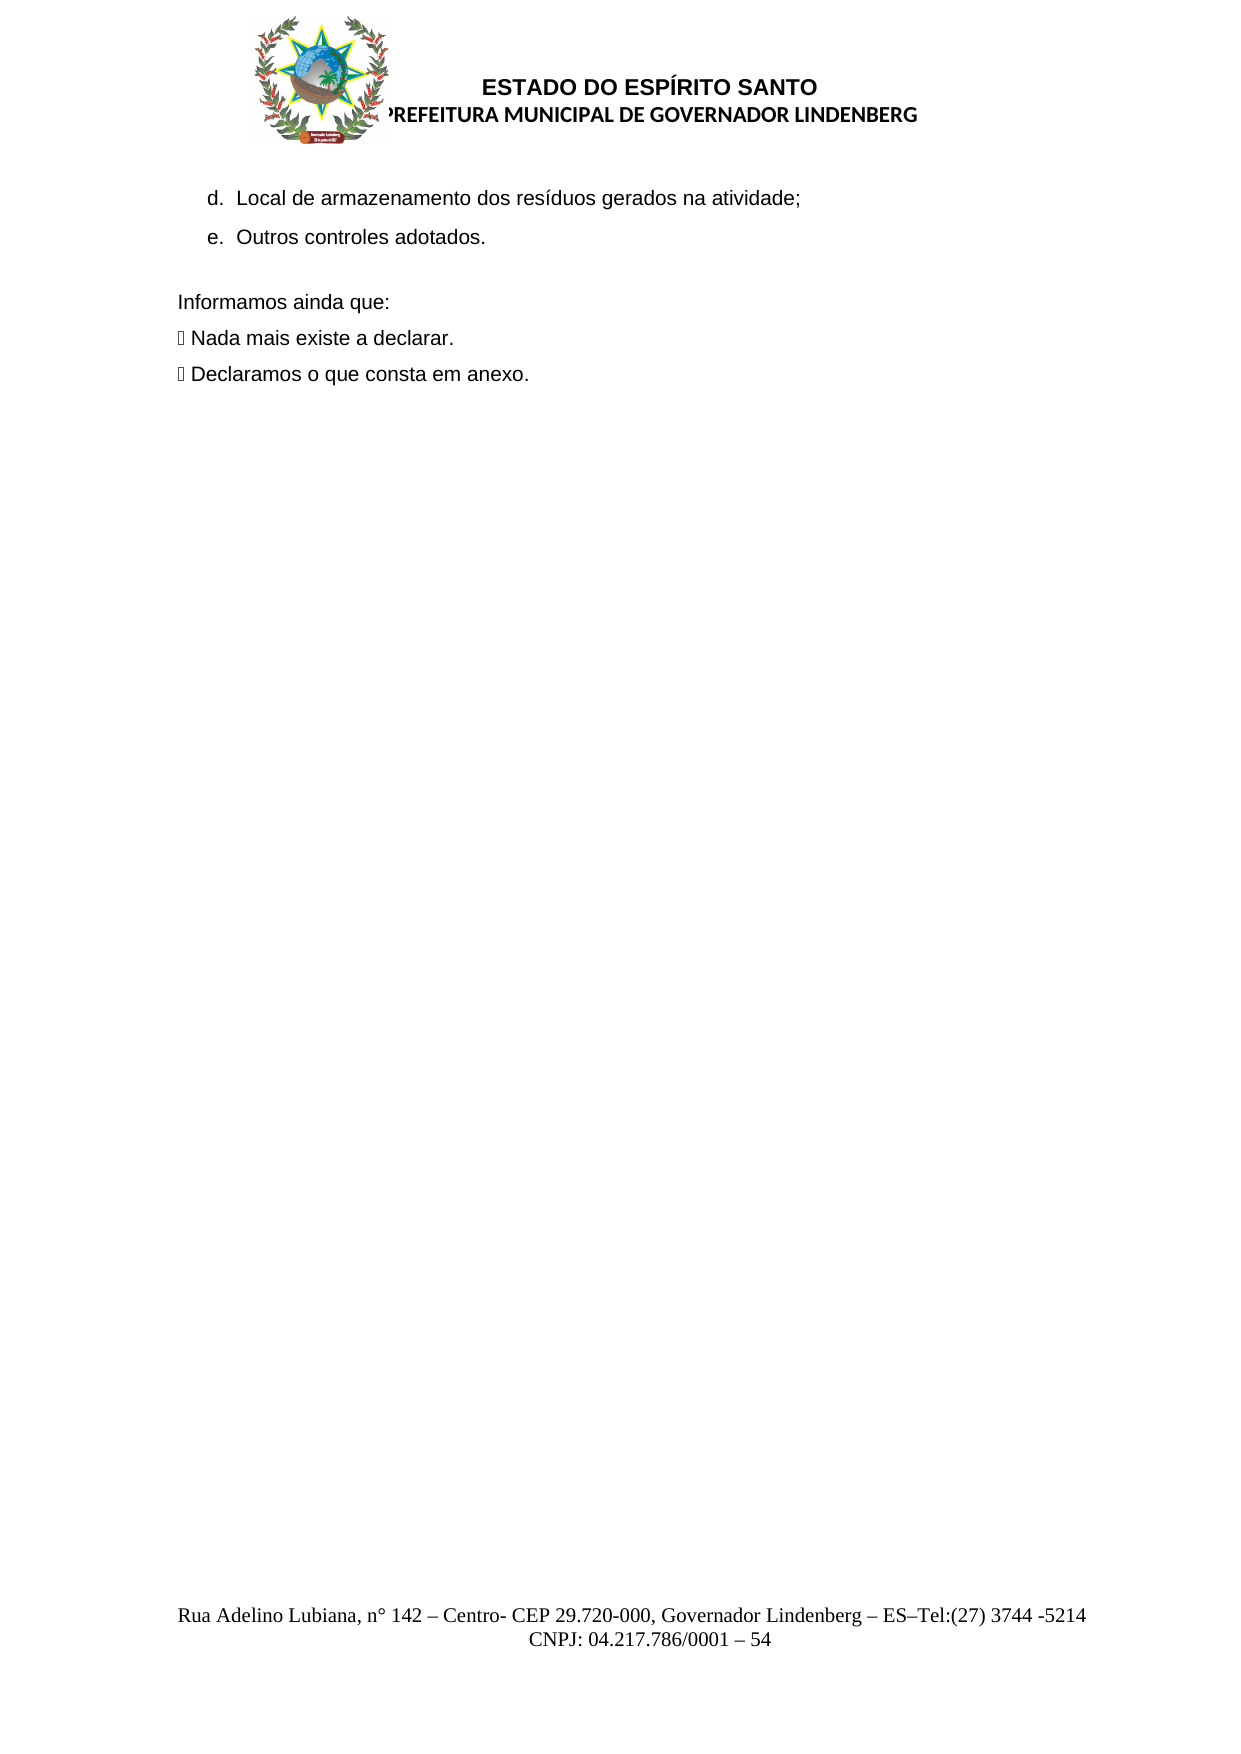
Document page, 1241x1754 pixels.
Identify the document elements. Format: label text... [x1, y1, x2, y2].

text Nada mais existe a declarar. [177, 326, 1122, 350]
text Declaramos o que consta em anexo. [177, 362, 1122, 386]
list Outros controles adotados. [207, 225, 1122, 249]
list Local de armazenamento dos resíduos gerados na atividade; [207, 186, 1122, 210]
picture [254, 16, 389, 144]
text Informamos ainda que: [177, 290, 1122, 314]
